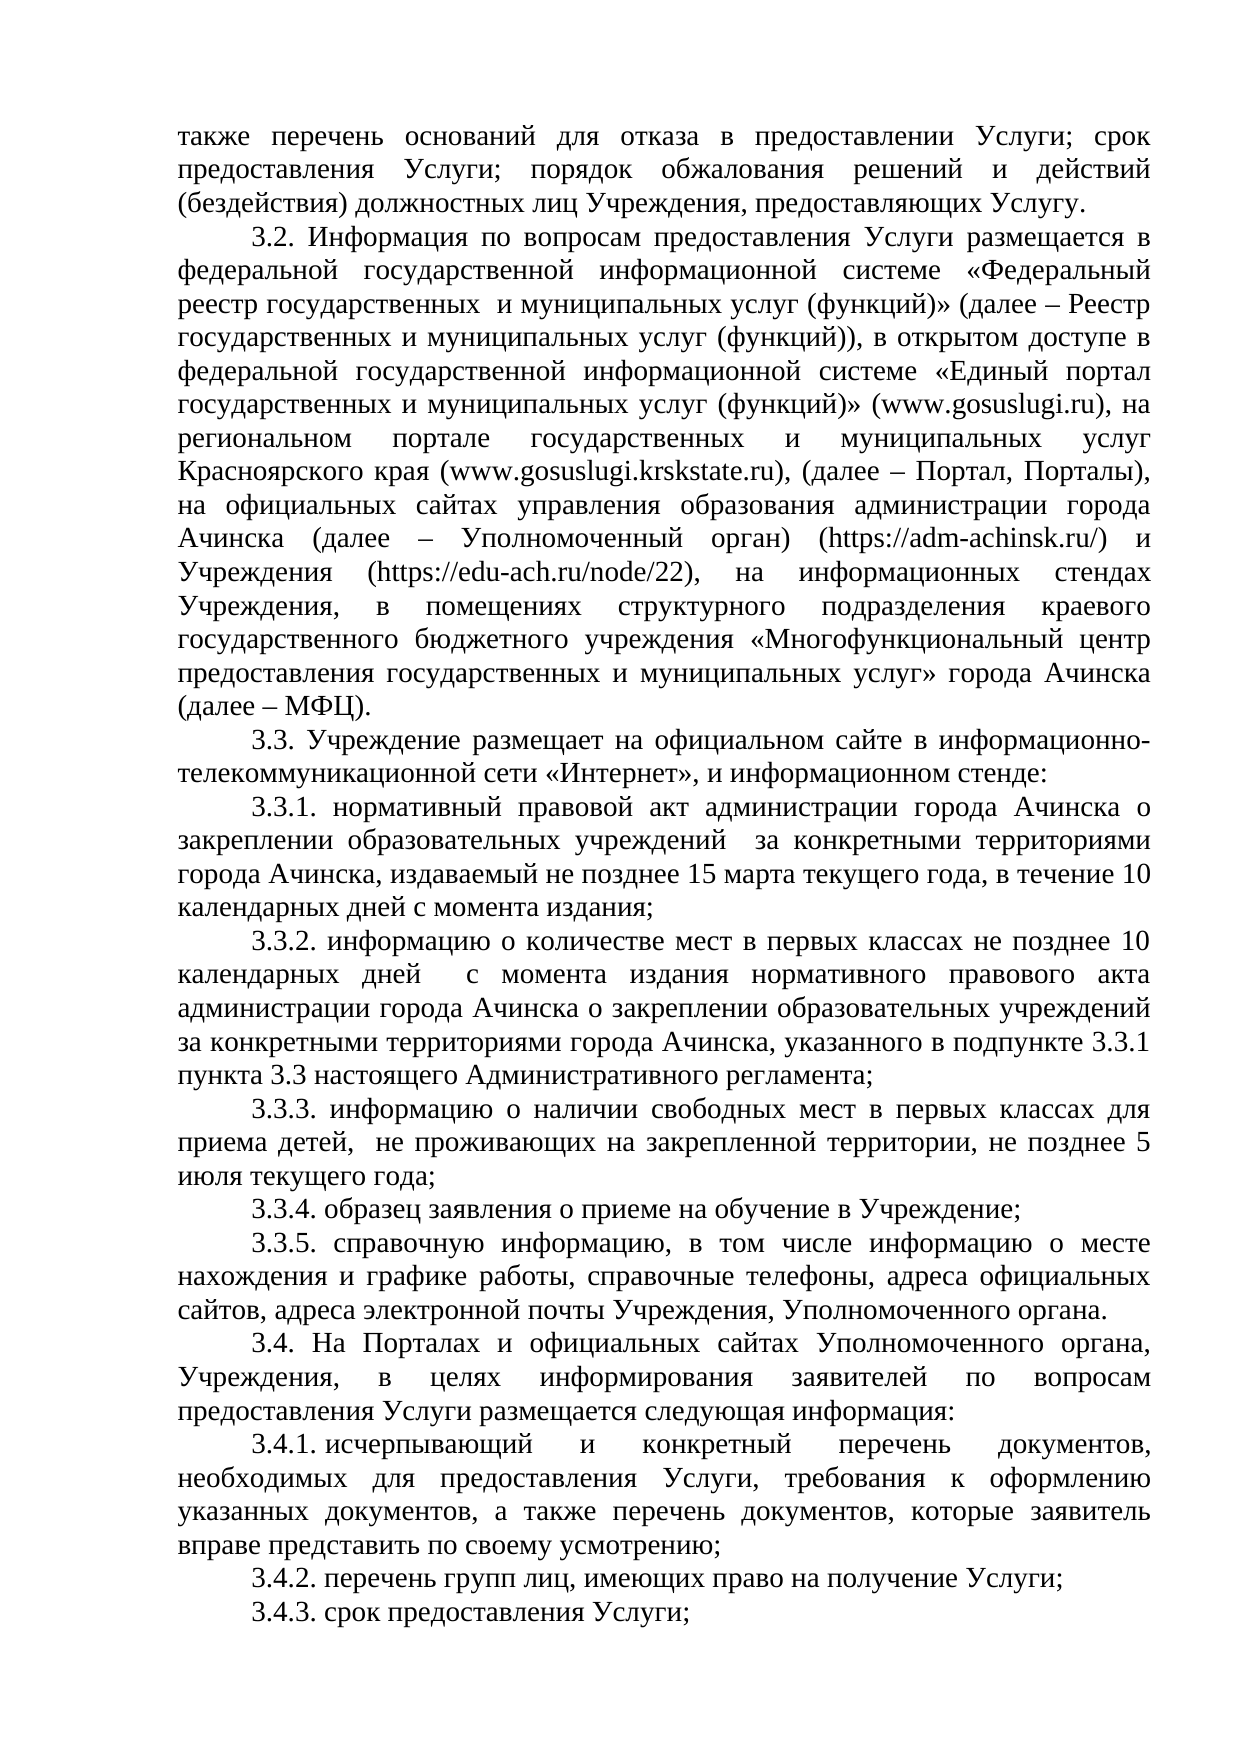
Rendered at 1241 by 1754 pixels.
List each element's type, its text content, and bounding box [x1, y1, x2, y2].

text 3.4.3. срок предоставления Услуги; [177, 1594, 1152, 1627]
text 3.2. Информация по вопросам предоставления Услуги размещается в федеральной государственной информационной системе «Федеральный реестр государственных и муниципальных услуг (функций)» (далее – Реестр государственных и муниципальных услуг (функций)), в открытом доступе в федеральной государственной информационной системе «Единый портал государственных и муниципальных услуг (функций)» (www.gosuslugi.ru), на региональном портале государственных и муниципальных услуг Красноярского края (www.gosuslugi.krskstate.ru), (далее – Портал, Порталы), на официальных сайтах управления образования администрации города Ачинска (далее – Уполномоченный орган) (https://adm-achinsk.ru/) и Учреждения (https://edu-ach.ru/node/22), на информационных стендах Учреждения, в помещениях структурного подразделения краевого государственного бюджетного учреждения «Многофункциональный центр предоставления государственных и муниципальных услуг» города Ачинска (далее – МФЦ). [177, 219, 1152, 722]
text 3.3.1. нормативный правовой акт администрации города Ачинска о закреплении образовательных учреждений за конкретными территориями города Ачинска, издаваемый не позднее 15 марта текущего года, в течение 10 календарных дней с момента издания; [177, 789, 1152, 923]
text 3.3.4. образец заявления о приеме на обучение в Учреждение; [177, 1191, 1152, 1225]
text 3.3.3. информацию о наличии свободных мест в первых классах для приема детей, не проживающих на закрепленной территории, не позднее 5 июля текущего года; [177, 1091, 1152, 1191]
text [177, 118, 1152, 219]
text 3.4.1. исчерпывающий и конкретный перечень документов, необходимых для предоставления Услуги, требования к оформлению указанных документов, а также перечень документов, которые заявитель вправе представить по своему усмотрению; [177, 1426, 1152, 1560]
text 3.3.2. информацию о количестве мест в первых классах не позднее 10 календарных дней с момента издания нормативного правового акта администрации города Ачинска о закреплении образовательных учреждений за конкретными территориями города Ачинска, указанного в подпункте 3.3.1 пункта 3.3 настоящего Административного регламента; [177, 923, 1152, 1091]
text 3.3. Учреждение размещает на официальном сайте в информационно-телекоммуникационной сети «Интернет», и информационном стенде: [177, 722, 1152, 789]
text 3.4.2. перечень групп лиц, имеющих право на получение Услуги; [177, 1560, 1152, 1594]
text 3.4. На Порталах и официальных сайтах Уполномоченного органа, Учреждения, в целях информирования заявителей по вопросам предоставления Услуги размещается следующая информация: [177, 1326, 1152, 1426]
text 3.3.5. справочную информацию, в том числе информацию о месте нахождения и графике работы, справочные телефоны, адреса официальных сайтов, адреса электронной почты Учреждения, Уполномоченного органа. [177, 1225, 1152, 1326]
